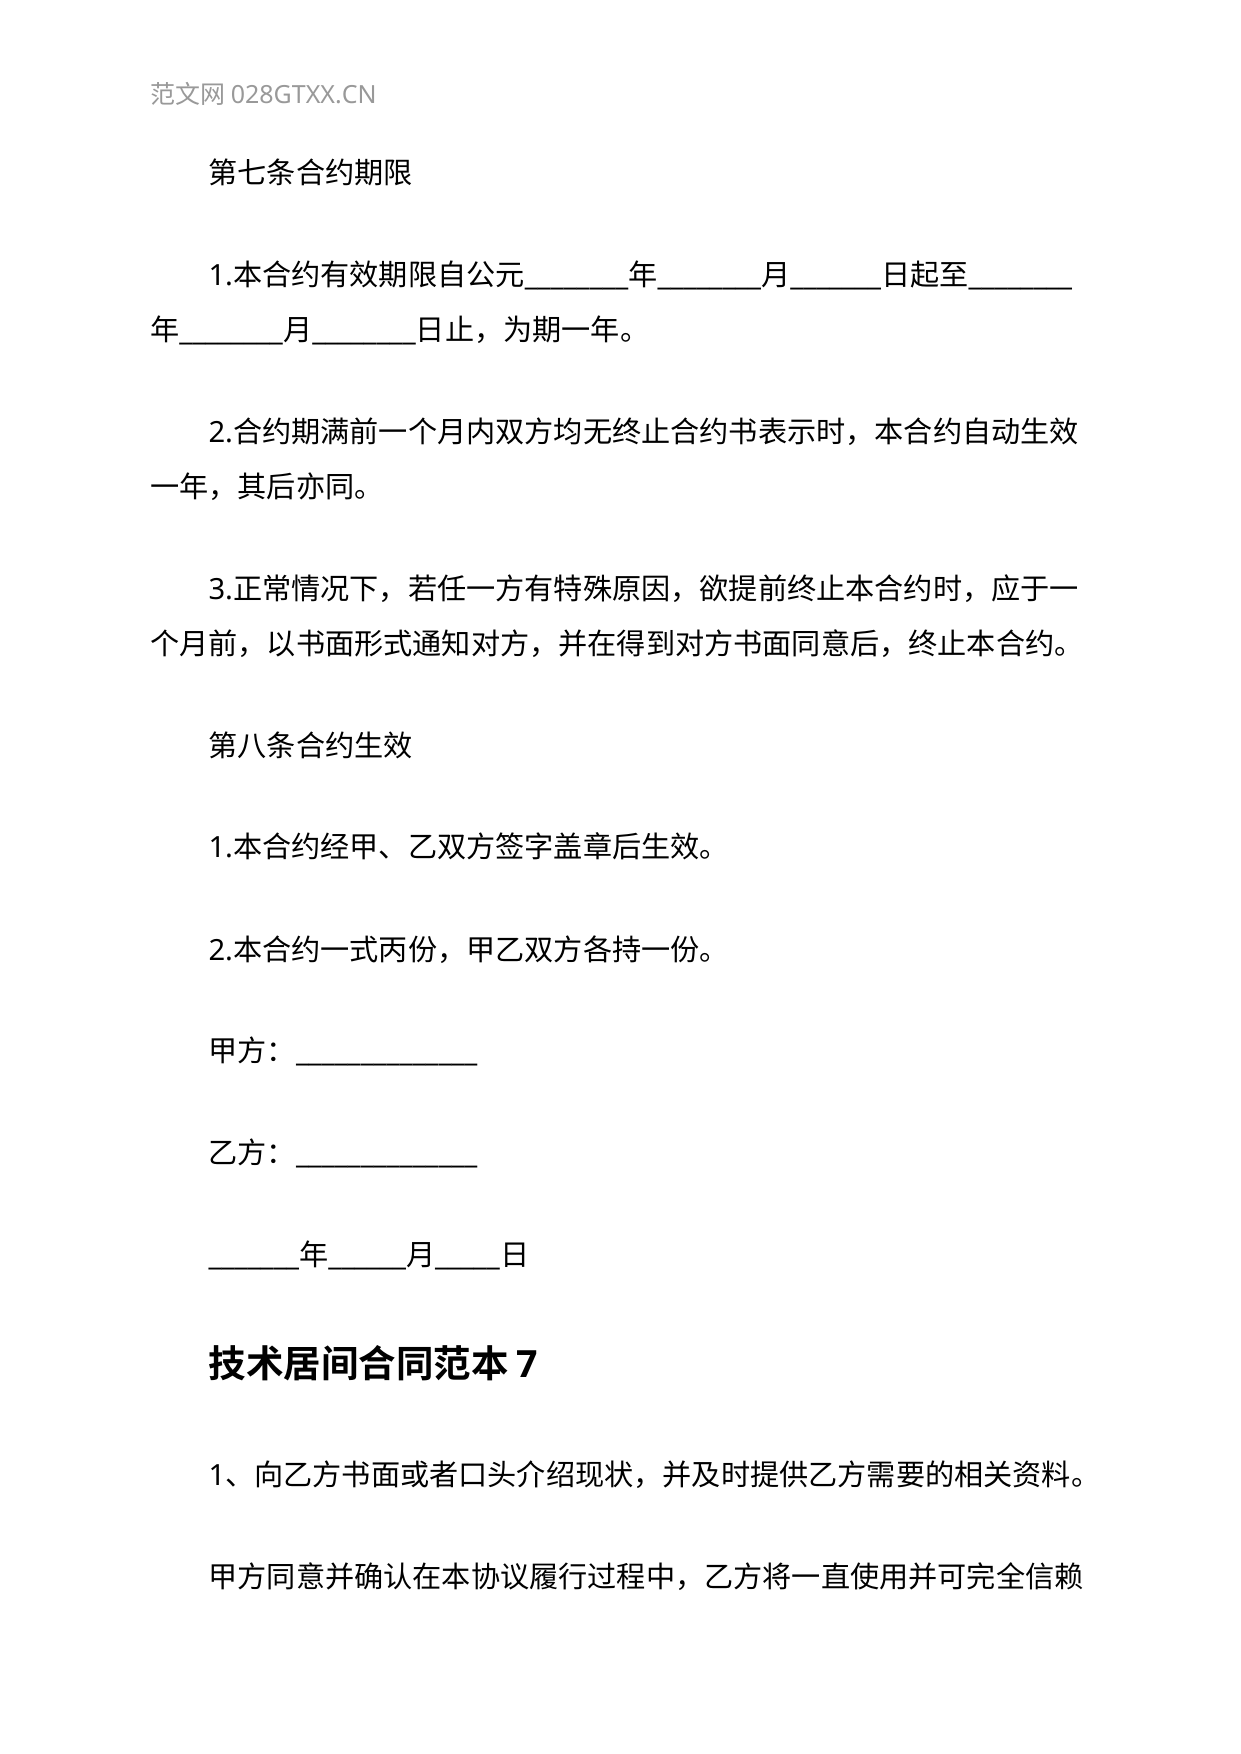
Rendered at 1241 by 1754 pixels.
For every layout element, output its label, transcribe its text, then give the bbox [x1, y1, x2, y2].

text 1.本合约有效期限自公元________年________月_______日起至________年________月________日止，为期一年。 [150, 252, 1090, 349]
text 2.本合约一式丙份，甲乙双方各持一份。 [150, 926, 1090, 968]
text 乙方：______________ [150, 1130, 1090, 1172]
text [150, 1553, 1090, 1596]
text 第八条合约生效 [150, 722, 1090, 764]
text 第七条合约期限 [150, 150, 1090, 192]
text 2.合约期满前一个月内双方均无终止合约书表示时，本合约自动生效一年，其后亦同。 [150, 409, 1090, 506]
text 甲方：______________ [150, 1028, 1090, 1070]
text 1、向乙方书面或者口头介绍现状，并及时提供乙方需要的相关资料。 [150, 1452, 1090, 1494]
text _______年______月_____日 [150, 1232, 1090, 1274]
text 1.本合约经甲、乙双方签字盖章后生效。 [150, 824, 1090, 866]
text 3.正常情况下，若任一方有特殊原因，欲提前终止本合约时，应于一个月前，以书面形式通知对方，并在得到对方书面同意后，终止本合约。 [150, 566, 1090, 663]
text 技术居间合同范本7 [150, 1334, 1090, 1388]
